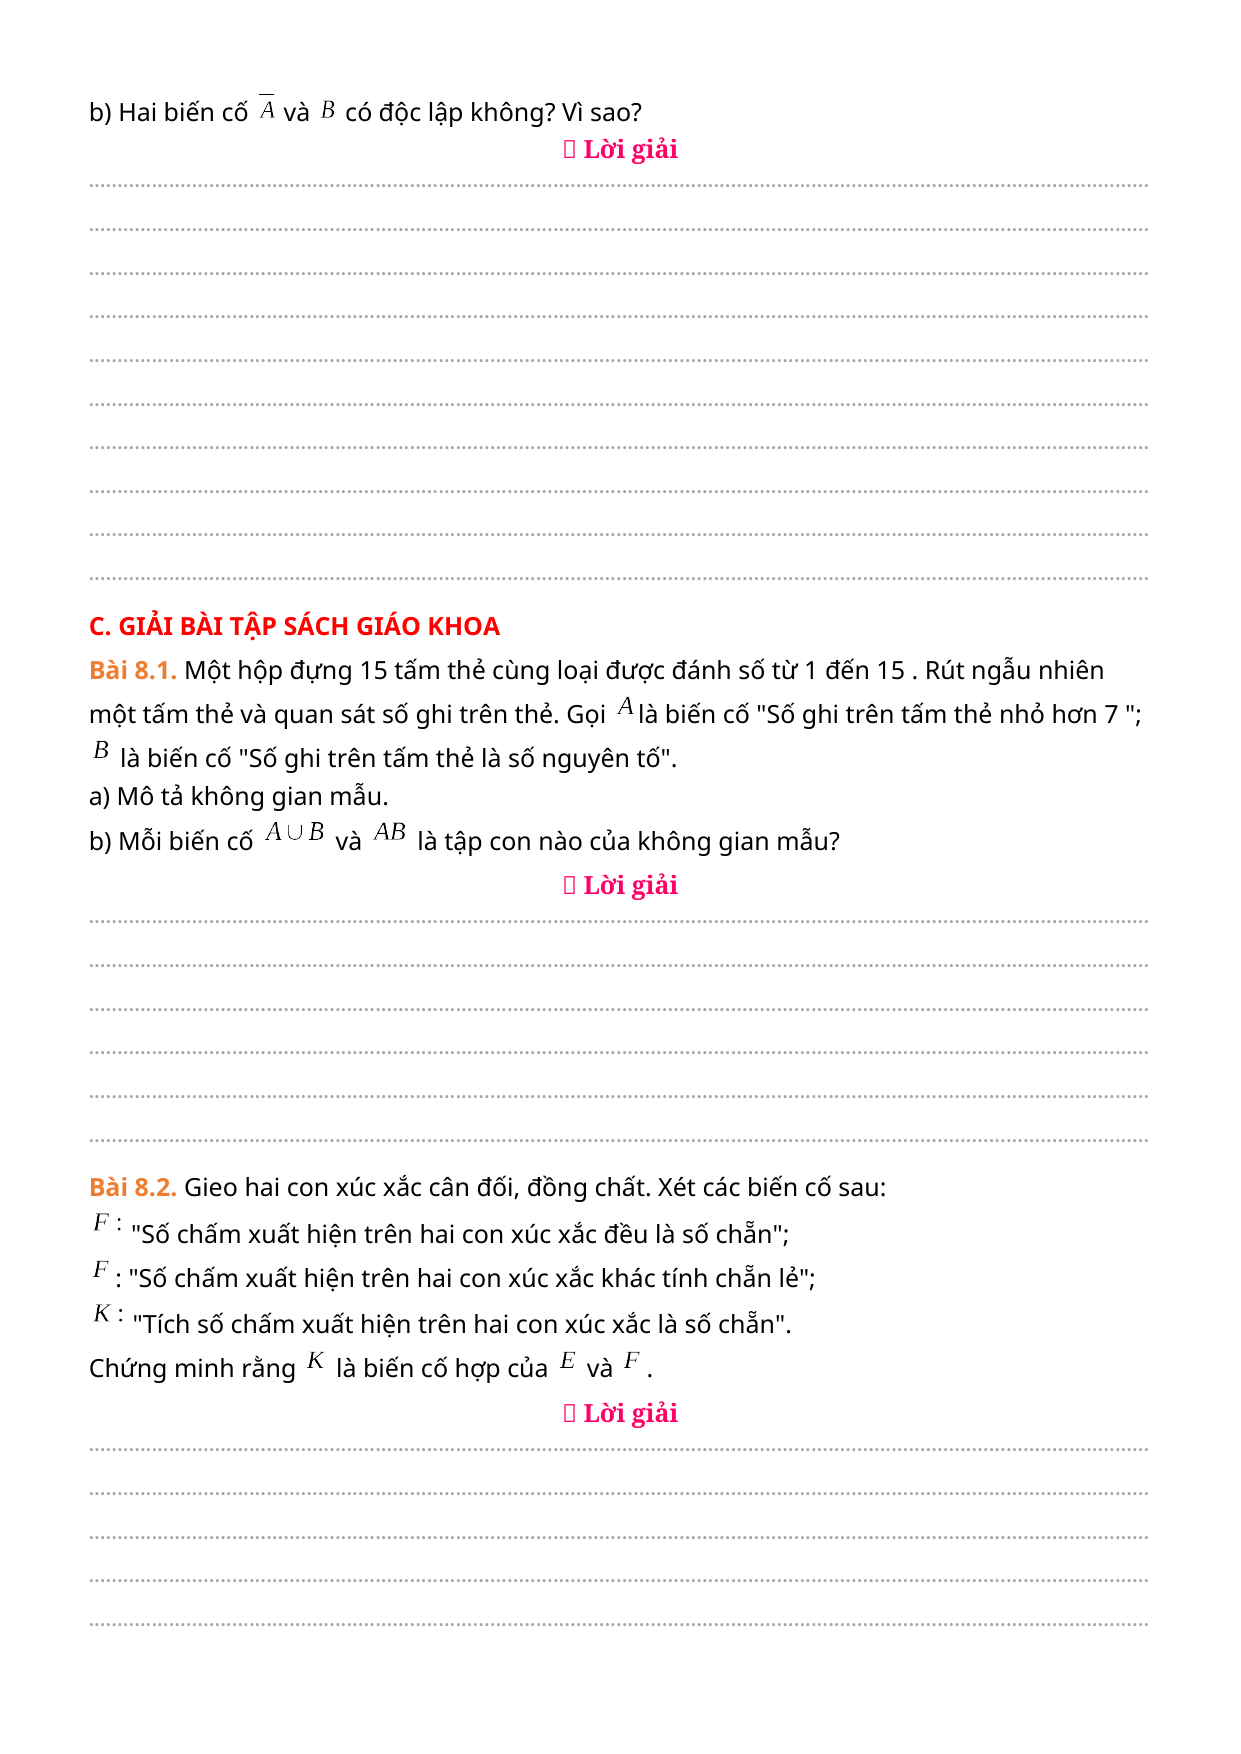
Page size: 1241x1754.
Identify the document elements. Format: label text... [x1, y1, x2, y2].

subtitle C. GIẢI BÀI TẬP SÁCH GIÁO KHOA [88, 608, 1152, 642]
text b) Hai biến cố và có độc lập không? Vì sao? [88, 88, 1152, 129]
text Bài 8.2. Gieo hai con xúc xắc cân đối, đồng chất. Xét các biến cố sau: "Số chấm xuất hiện trên hai con xúc xắc đều là số chẵn"; : "Số chấm xuất hiện trên hai con xúc xắc khác tính chẵn lẻ"; "Tích số chấm xuất hiện trên hai con xúc xắc là số chẵn". Chứng minh rằng là biến cố hợp của và . [88, 1170, 1152, 1385]
text  Lời giải [88, 131, 1152, 165]
text  Lời giải [88, 867, 1152, 902]
text Bài 8.1. Một hộp đựng 15 tấm thẻ cùng loại được đánh số từ 1 đến 15 . Rút ngẫu nhiên một tấm thẻ và quan sát số ghi trên thẻ. Gọi là biến cố "Số ghi trên tấm thẻ nhỏ hơn 7 "; là biến cố "Số ghi trên tấm thẻ là số nguyên tố". a) Mô tả không gian mẫu. b) Mỗi biến cố và là tập con nào của không gian mẫu? [88, 652, 1152, 857]
text  Lời giải [88, 1396, 1152, 1429]
